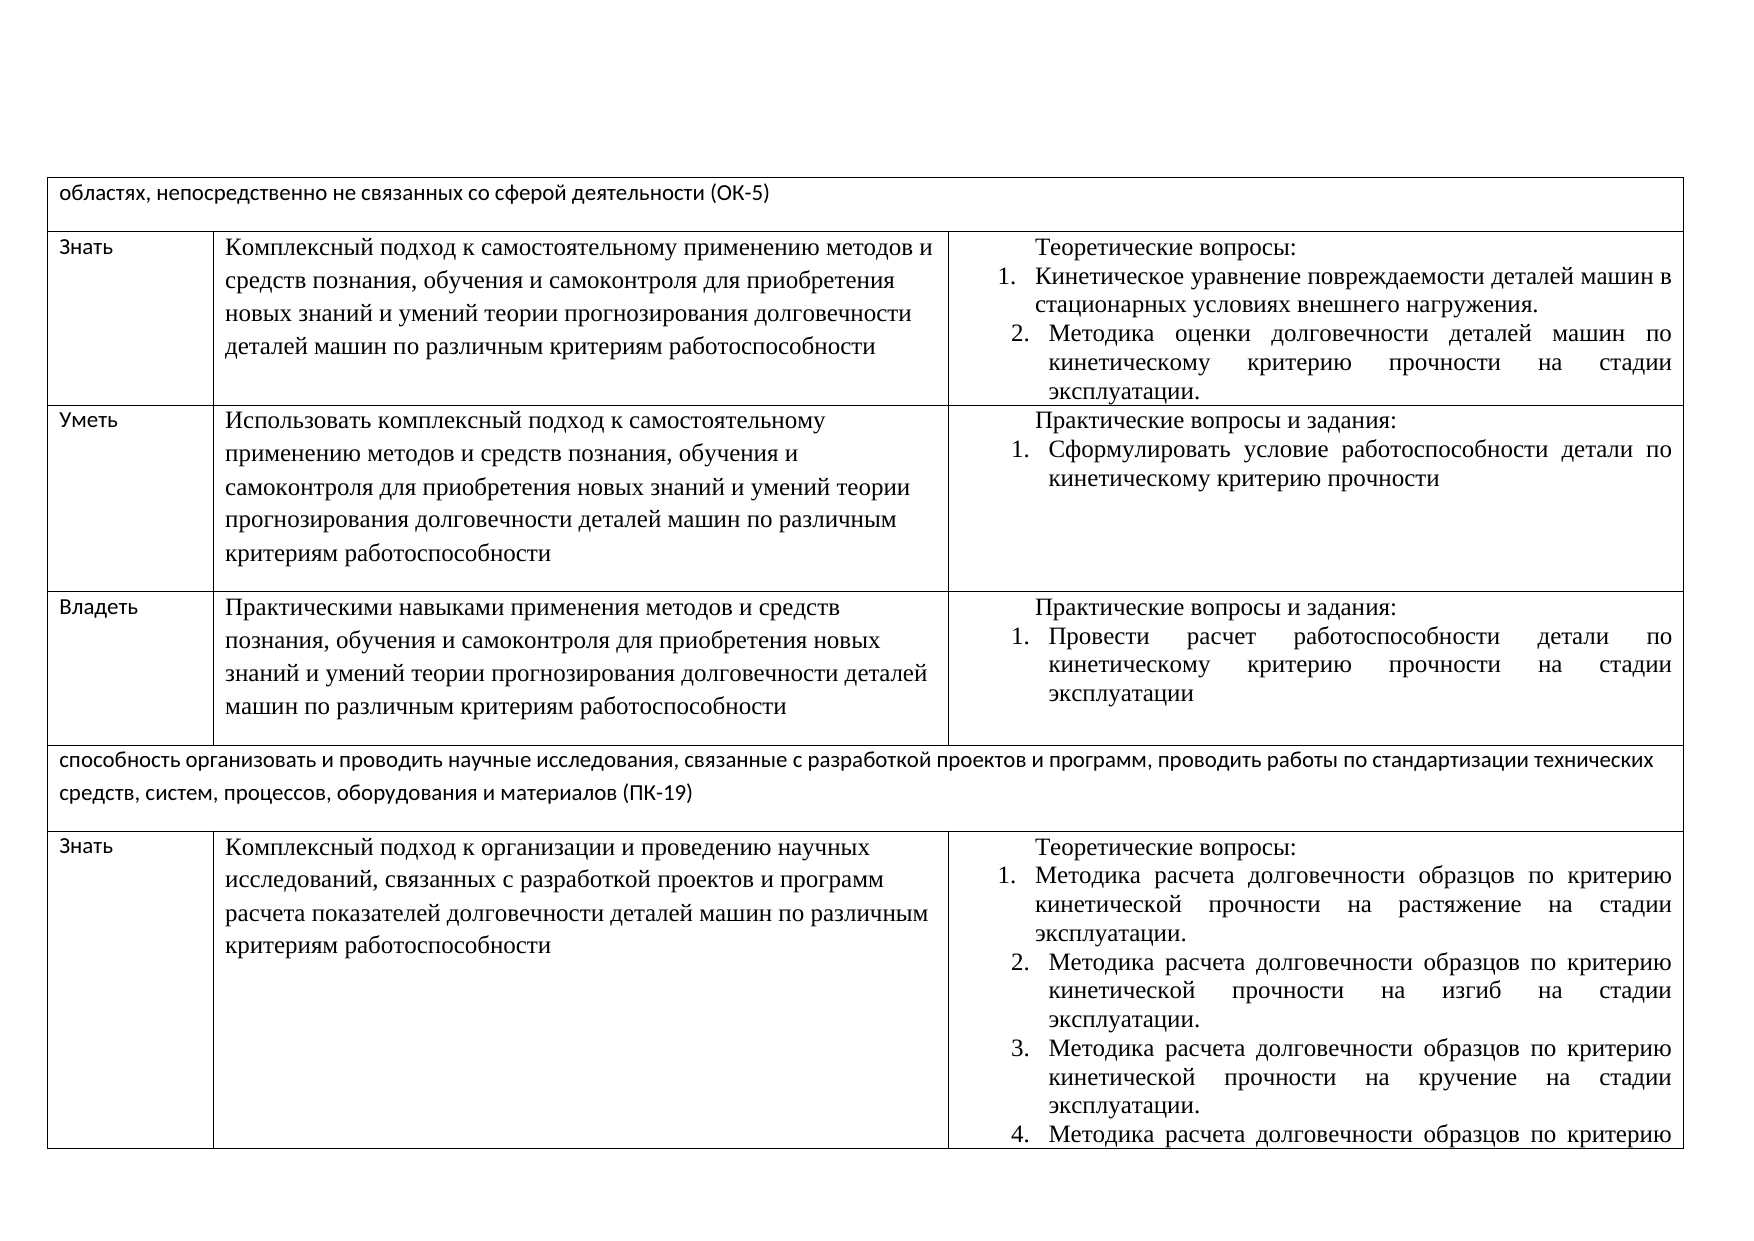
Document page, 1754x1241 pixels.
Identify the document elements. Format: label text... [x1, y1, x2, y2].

table_cell способность организовать и проводить научные исследования, связанные с разработкой проектов и программ, проводить работы по стандартизации технических средств, систем, процессов, оборудования и материалов (ПК-19) [48, 746, 1683, 831]
table_cell Практические вопросы и задания: Провести расчет работоспособности детали по кинетическому критерию прочности на стадии эксплуатации [949, 592, 1683, 744]
table_cell Практические вопросы и задания: Сформулировать условие работоспособности детали по кинетическому критерию прочности [949, 406, 1683, 591]
table_cell Практическими навыками применения методов и средств познания, обучения и самоконтроля для приобретения новых знаний и умений теории прогнозирования долговечности деталей машин по различным критериям работоспособности [214, 592, 948, 744]
table_cell Использовать комплексный подход к самостоятельному применению методов и средств познания, обучения и самоконтроля для приобретения новых знаний и умений теории прогнозирования долговечности деталей машин по различным критериям работоспособности [214, 406, 948, 591]
table_cell Теоретические вопросы: Кинетическое уравнение повреждаемости деталей машин в стационарных условиях внешнего нагружения. Методика оценки долговечности деталей машин по кинетическому критерию прочности на стадии эксплуатации. [949, 232, 1683, 404]
table_cell Знать [48, 232, 213, 404]
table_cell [949, 832, 1683, 1148]
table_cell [214, 832, 948, 1148]
table_cell Знать [48, 832, 213, 1148]
table_cell Владеть [48, 592, 213, 744]
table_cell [48, 178, 1683, 231]
table_cell Уметь [48, 406, 213, 591]
table_cell Комплексный подход к самостоятельному применению методов и средств познания, обучения и самоконтроля для приобретения новых знаний и умений теории прогнозирования долговечности деталей машин по различным критериям работоспособности [214, 232, 948, 404]
